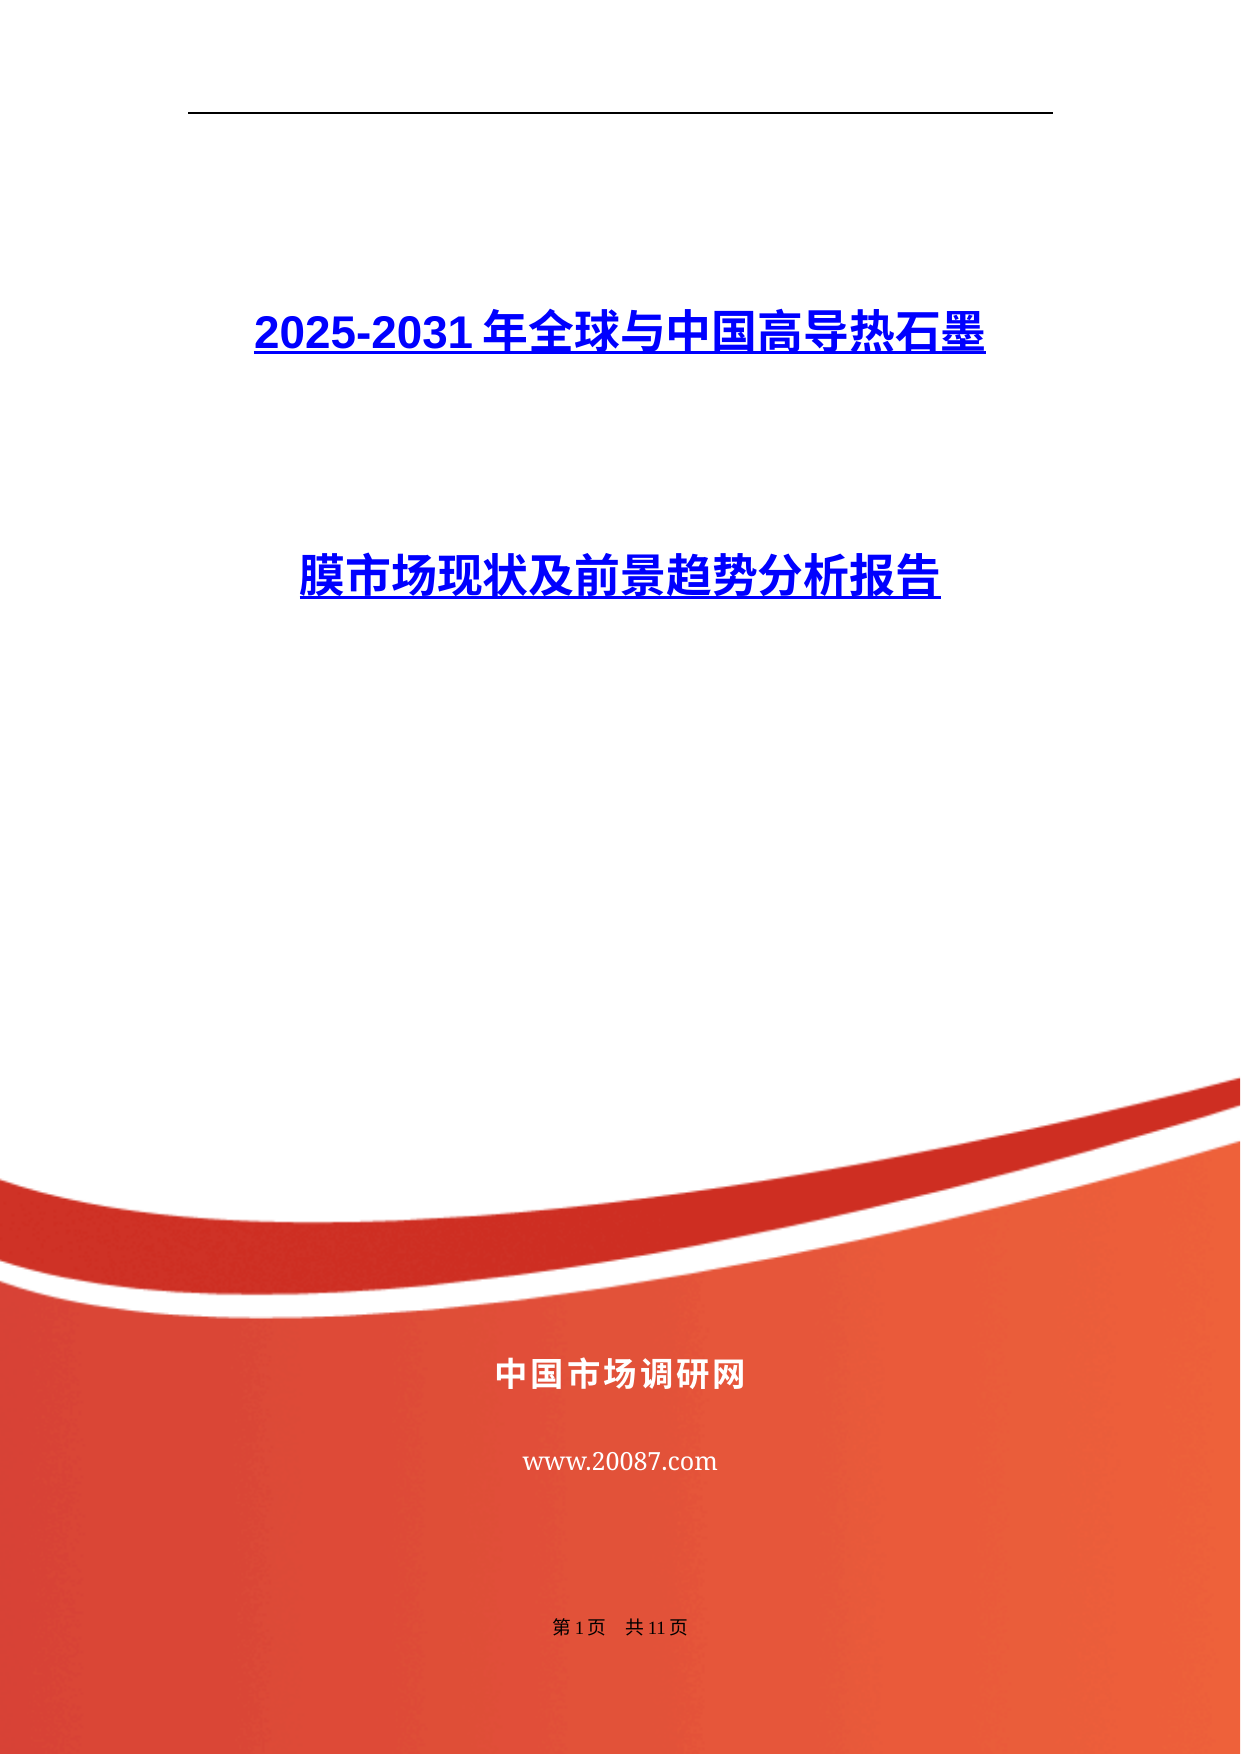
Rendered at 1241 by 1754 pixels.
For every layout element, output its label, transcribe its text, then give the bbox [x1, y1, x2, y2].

picture [0, 1006, 1241, 1754]
text www.20087.com [187, 1428, 1053, 1493]
subtitle 中国市场调研网 [187, 1339, 1053, 1404]
table_header 2025-2031年全球与中国高导热石墨膜市场现状及前景趋势分析报告 [188, 207, 1053, 773]
